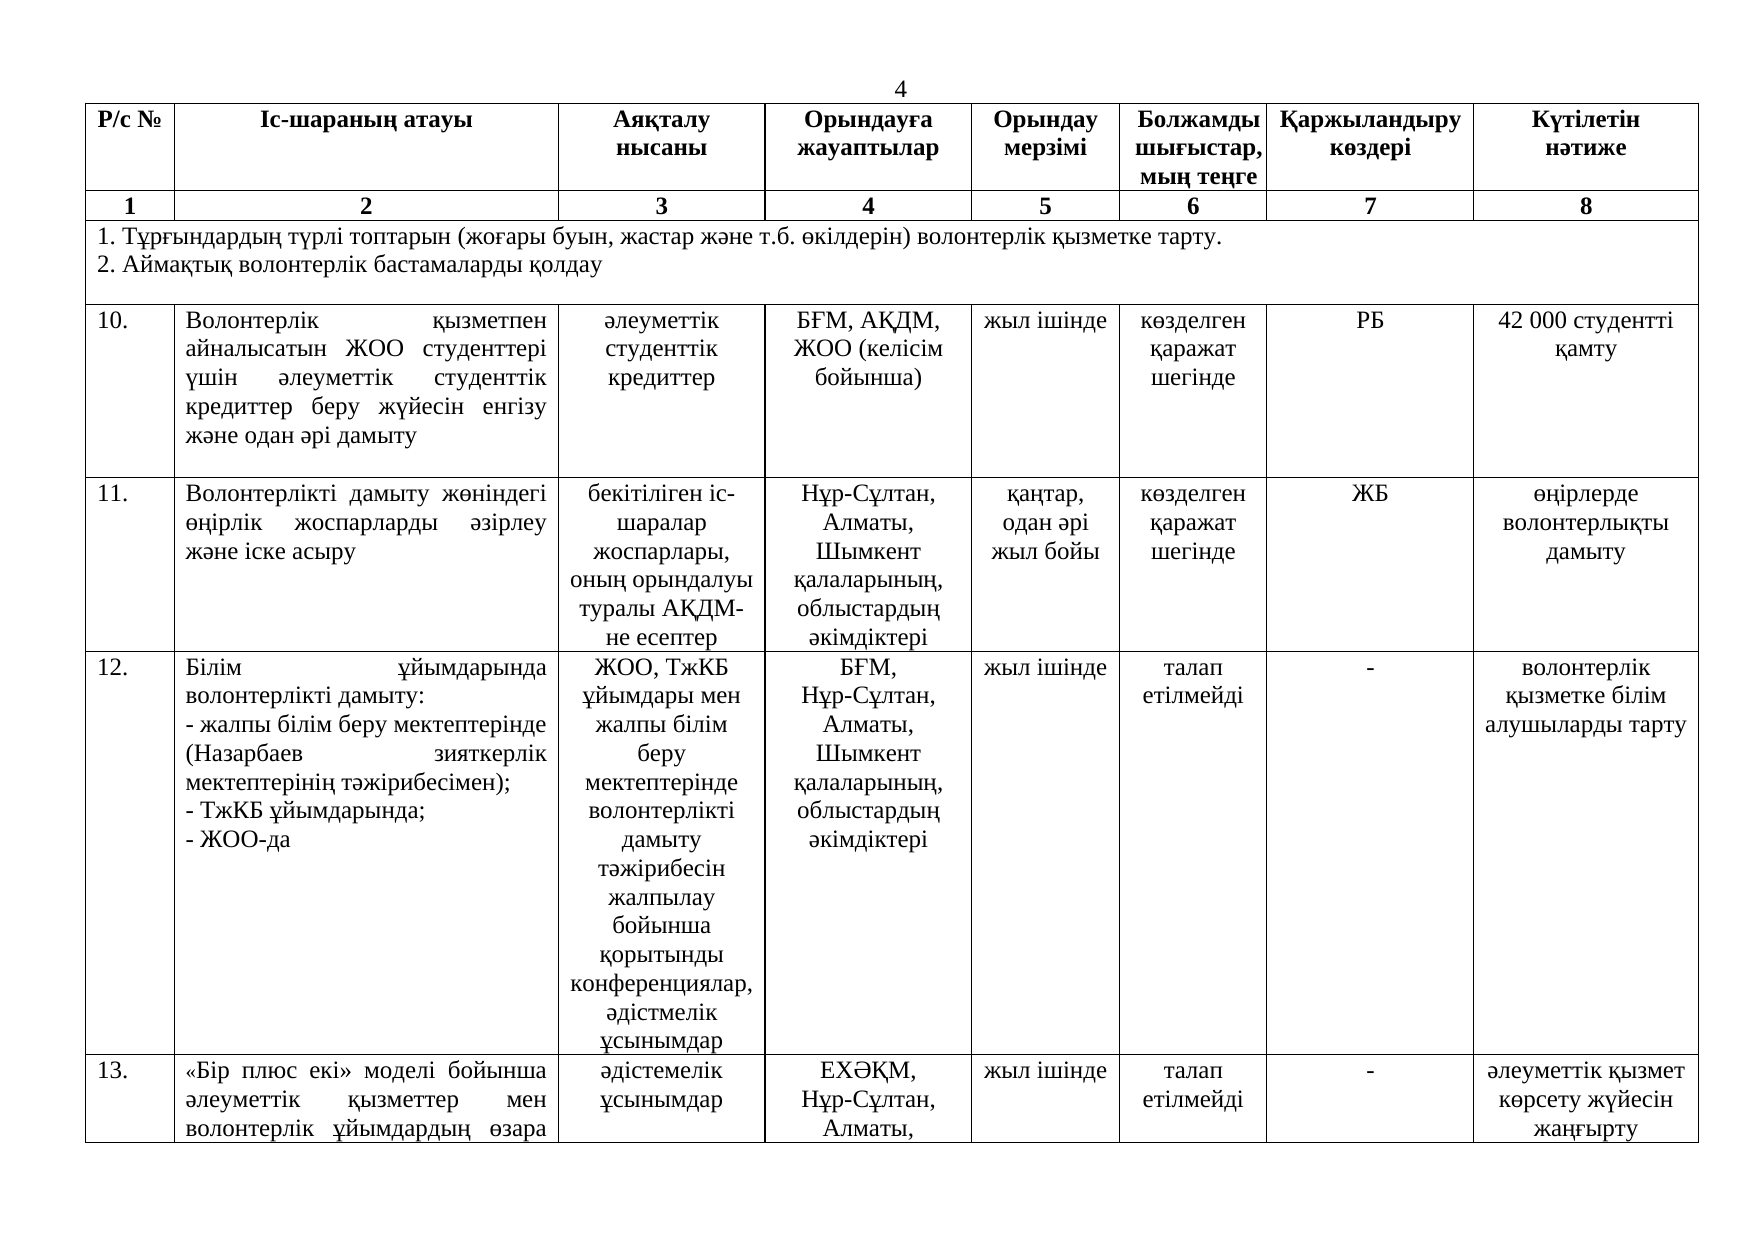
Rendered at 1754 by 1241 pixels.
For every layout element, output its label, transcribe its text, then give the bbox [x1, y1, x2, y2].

table_cell [86, 305, 174, 477]
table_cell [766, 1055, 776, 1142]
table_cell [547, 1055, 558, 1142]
table_header Қаржыландыру көздері [1267, 104, 1473, 190]
table_cell Волонтерлікті дамыту жөніндегі өңірлік жоспарларды әзірлеу және іске асыру [175, 478, 558, 651]
table_cell волонтерлік қызметке білім алушыларды тарту [1474, 652, 1698, 1054]
table_cell жыл ішінде [972, 652, 1119, 1054]
table_cell [86, 652, 174, 1054]
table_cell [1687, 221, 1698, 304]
table_header Орындауға жауаптылар [766, 104, 971, 190]
table_cell БҒМ, Нұр-Сұлтан, Алматы, Шымкент қалаларының, облыстардың әкімдіктері [766, 652, 971, 1054]
table_cell РБ [1267, 305, 1473, 477]
table_header Р/с № [86, 104, 174, 190]
table_cell 42 000 студентті қамту [1474, 305, 1698, 477]
table_cell - [1267, 1055, 1473, 1142]
table_header Орындау мерзімі [972, 104, 1119, 190]
table_cell ЖБ [1267, 478, 1473, 651]
table_cell - [1267, 652, 1473, 1054]
table_cell [86, 1055, 174, 1142]
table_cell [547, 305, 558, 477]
table_cell әлеуметтік студенттік кредиттер [559, 305, 764, 477]
table_cell Білім ұйымдарында волонтерлікті дамыту: - жалпы білім беру мектептерінде (Назарбаев зияткерлік мектептерінің тәжірибесімен); - ТжКБ ұйымдарында; - ЖОО-да [175, 652, 558, 1054]
table_cell талап етілмейді [1120, 1055, 1266, 1142]
table_cell жыл ішінде [972, 1055, 1119, 1142]
table_header Күтілетін нәтиже [1474, 104, 1698, 190]
table_cell қаңтар, одан әрі жыл бойы [972, 478, 1119, 651]
table_cell БҒМ, АҚДМ, ЖОО (келісім бойынша) [766, 305, 971, 477]
table_header Аяқталу нысаны [559, 104, 764, 190]
table_cell жыл ішінде [972, 305, 1119, 477]
table_cell талап етілмейді [1120, 652, 1266, 1054]
table_cell әдістемелік ұсынымдар [559, 1055, 764, 1142]
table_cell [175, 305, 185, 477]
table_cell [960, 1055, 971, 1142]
table_cell көзделген қаражат шегінде [1120, 478, 1266, 651]
table_cell [86, 478, 174, 651]
table_cell өңірлерде волонтерлықты дамыту [1474, 478, 1698, 651]
table_cell көзделген қаражат шегінде [1120, 305, 1266, 477]
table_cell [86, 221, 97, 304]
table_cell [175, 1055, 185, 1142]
